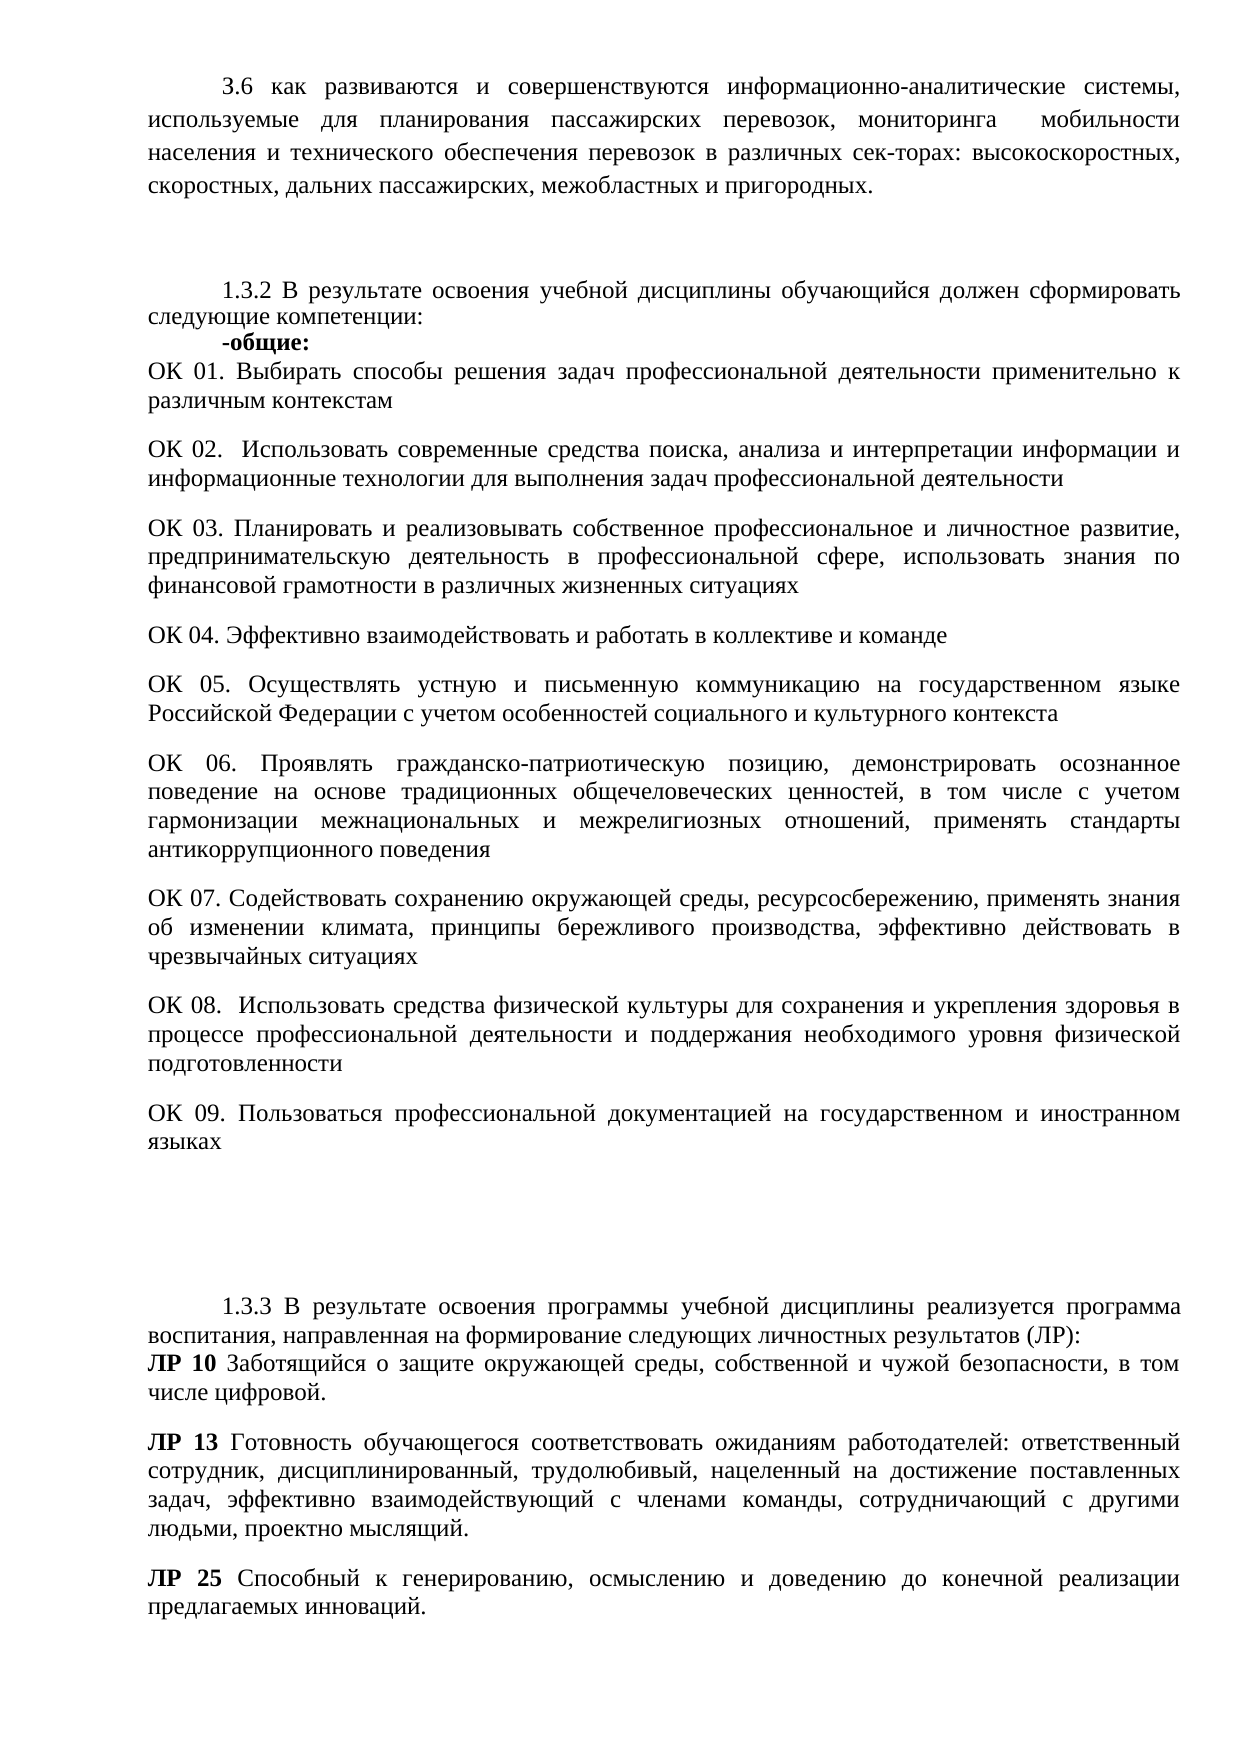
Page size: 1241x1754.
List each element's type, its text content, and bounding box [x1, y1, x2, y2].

text ОК 04. Эффективно взаимодействовать и работать в коллективе и команде [148, 620, 1181, 648]
text ОК 03. Планировать и реализовывать собственное профессиональное и личностное развитие, предпринимательскую деятельность в профессиональной сфере, использовать знания по финансовой грамотности в различных жизненных ситуациях [148, 513, 1181, 599]
text ОК 09. Пользоваться профессиональной документацией на государственном и иностранном языках [148, 1098, 1181, 1155]
text ЛР 25 Способный к генерированию, осмыслению и доведению до конечной реализации предлагаемых инноваций. [148, 1563, 1181, 1620]
text ОК 02. Использовать современные средства поиска, анализа и интерпретации информации и информационные технологии для выполнения задач профессиональной деятельности [148, 434, 1181, 492]
text ОК 01. Выбирать способы решения задач профессиональной деятельности применительно к различным контекстам [148, 356, 1181, 413]
text 1.3.2 В результате освоения учебной дисциплины обучающийся должен сформировать следующие компетенции: [148, 278, 1181, 330]
text ОК 06. Проявлять гражданско-патриотическую позицию, демонстрировать осознанное поведение на основе традиционных общечеловеческих ценностей, в том числе с учетом гармонизации межнациональных и межрелигиозных отношений, применять стандарты антикоррупционного поведения [148, 748, 1181, 863]
text ЛР 13 Готовность обучающегося соответствовать ожиданиям работодателей: ответственный сотрудник, дисциплинированный, трудолюбивый, нацеленный на достижение поставленных задач, эффективно взаимодействующий с членами команды, сотрудничающий с другими людьми, проектно мыслящий. [148, 1427, 1181, 1542]
text ОК 05. Осуществлять устную и письменную коммуникацию на государственном языке Российской Федерации с учетом особенностей социального и культурного контекста [148, 669, 1181, 727]
text -общие: [148, 330, 1181, 356]
text З.6 как развиваются и совершенствуются информационно-аналитические системы, используемые для планирования пассажирских перевозок, мониторинга мобильности населения и технического обеспечения перевозок в различных сек-торах: высокоскоростных, скоростных, дальних пассажирских, межобластных и пригородных. [148, 71, 1181, 199]
text ОК 08. Использовать средства физической культуры для сохранения и укрепления здоровья в процессе профессиональной деятельности и поддержания необходимого уровня физической подготовленности [148, 991, 1181, 1077]
text ЛР 10 Заботящийся о защите окружающей среды, собственной и чужой безопасности, в том числе цифровой. [148, 1348, 1181, 1406]
text 1.3.3 В результате освоения программы учебной дисциплины реализуется программа воспитания, направленная на формирование следующих личностных результатов (ЛР): [148, 1291, 1181, 1348]
text ОК 07. Содействовать сохранению окружающей среды, ресурсосбережению, применять знания об изменении климата, принципы бережливого производства, эффективно действовать в чрезвычайных ситуациях [148, 883, 1181, 970]
